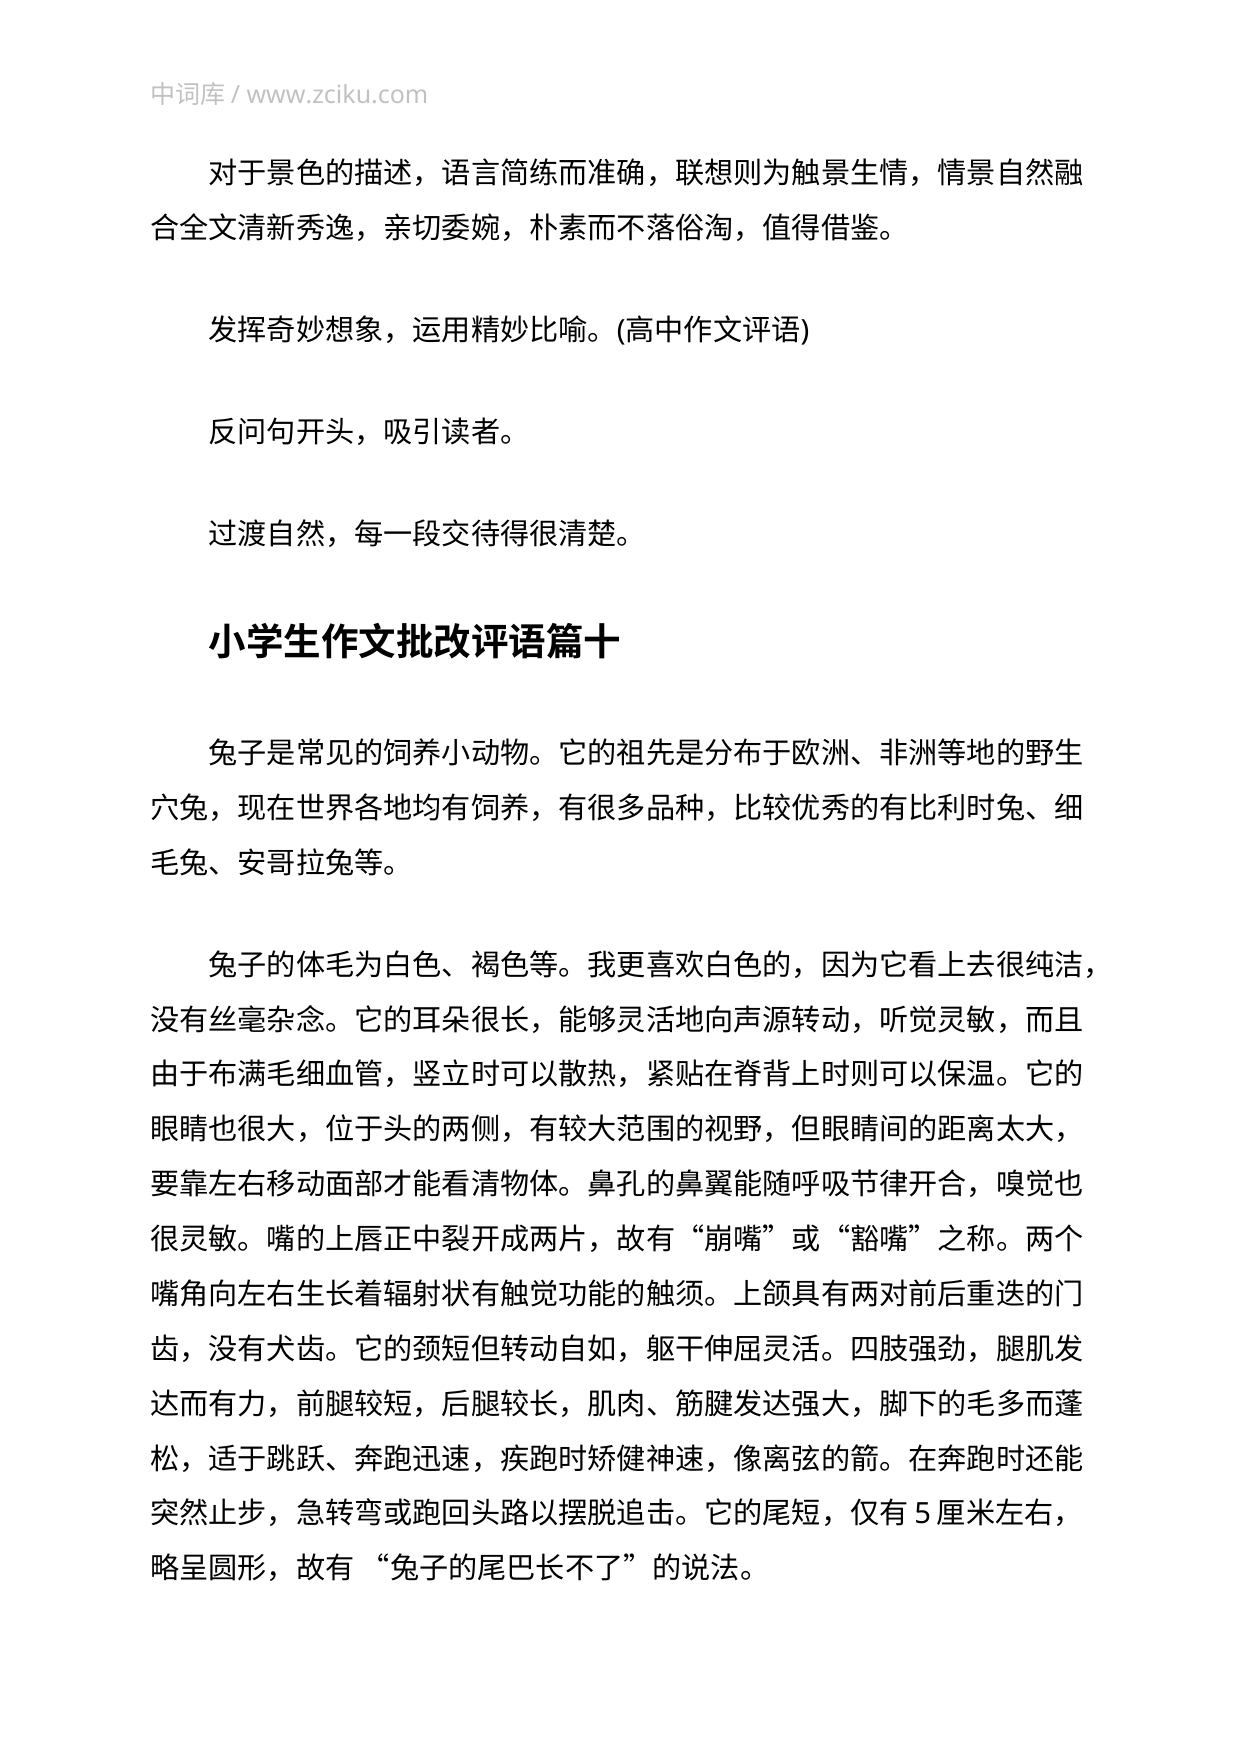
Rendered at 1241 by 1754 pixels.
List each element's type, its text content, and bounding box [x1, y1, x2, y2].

text 小学生作文批改评语篇十 [150, 612, 1090, 666]
text 过渡自然，每一段交待得很清楚。 [150, 510, 1090, 553]
text 兔子的体毛为白色、褐色等。我更喜欢白色的，因为它看上去很纯洁，没有丝毫杂念。它的耳朵很长，能够灵活地向声源转动，听觉灵敏，而且由于布满毛细血管，竖立时可以散热，紧贴在脊背上时则可以保温。它的眼睛也很大，位于头的两侧，有较大范围的视野，但眼睛间的距离太大，要靠左右移动面部才能看清物体。鼻孔的鼻翼能随呼吸节律开合，嗅觉也很灵敏。嘴的上唇正中裂开成两片，故有“崩嘴”或“豁嘴”之称。两个嘴角向左右生长着辐射状有触觉功能的触须。上颌具有两对前后重迭的门齿，没有犬齿。它的颈短但转动自如，躯干伸屈灵活。四肢强劲，腿肌发达而有力，前腿较短，后腿较长，肌肉、筋腱发达强大，脚下的毛多而蓬松，适于跳跃、奔跑迅速，疾跑时矫健神速，像离弦的箭。在奔跑时还能突然止步，急转弯或跑回头路以摆脱追击。它的尾短，仅有5厘米左右，略呈圆形，故有 “兔子的尾巴长不了”的说法。 [150, 941, 1090, 1587]
text 发挥奇妙想象，运用精妙比喻。(高中作文评语) [150, 307, 1090, 349]
text 对于景色的描述，语言简练而准确，联想则为触景生情，情景自然融合全文清新秀逸，亲切委婉，朴素而不落俗淘，值得借鉴。 [150, 150, 1090, 247]
text 反问句开头，吸引读者。 [150, 409, 1090, 451]
text 兔子是常见的饲养小动物。它的祖先是分布于欧洲、非洲等地的野生穴兔，现在世界各地均有饲养，有很多品种，比较优秀的有比利时兔、细毛兔、安哥拉兔等。 [150, 729, 1090, 882]
